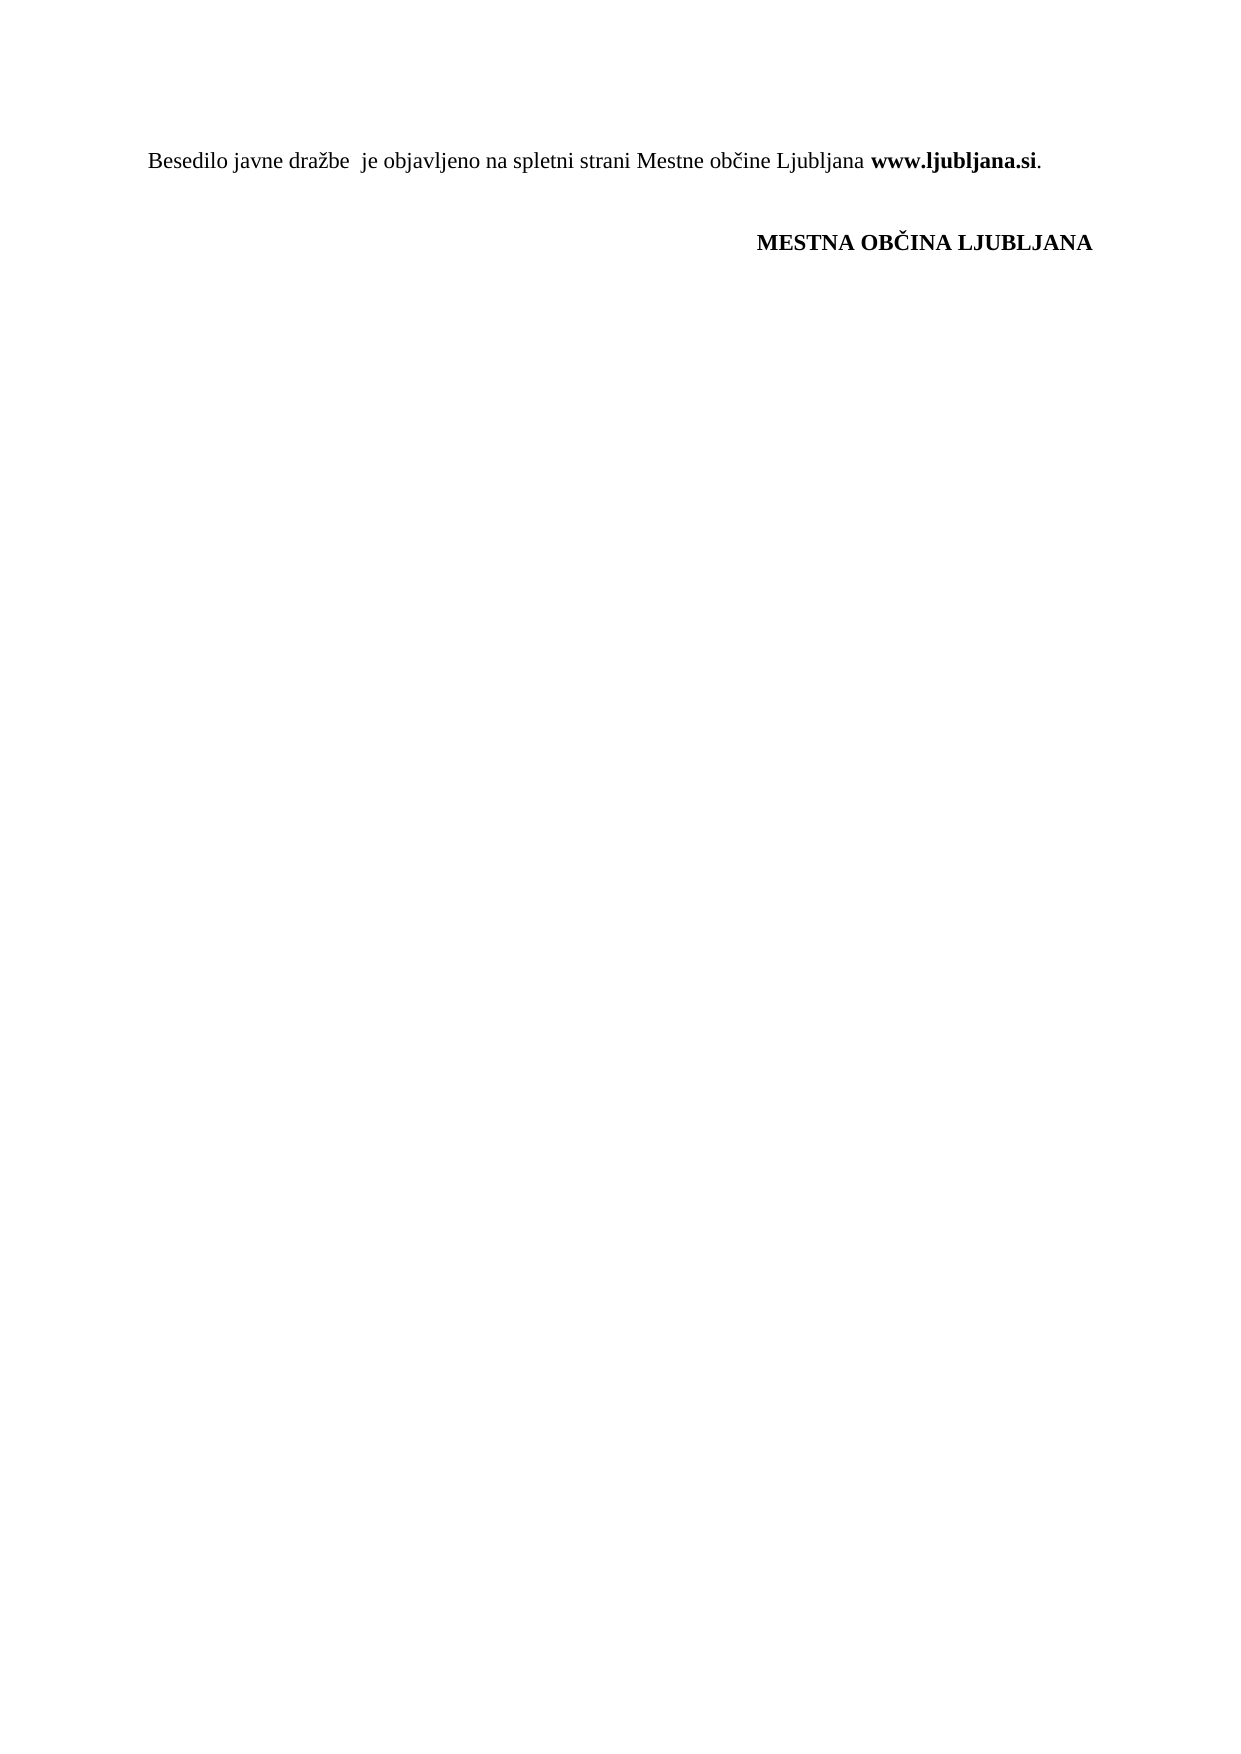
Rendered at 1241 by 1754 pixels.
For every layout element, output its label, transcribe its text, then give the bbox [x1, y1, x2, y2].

text Besedilo javne dražbe je objavljeno na spletni strani Mestne občine Ljubljana www.ljubljana.si. [148, 148, 1093, 174]
text MESTNA OBČINA LJUBLJANA [185, 229, 1093, 255]
